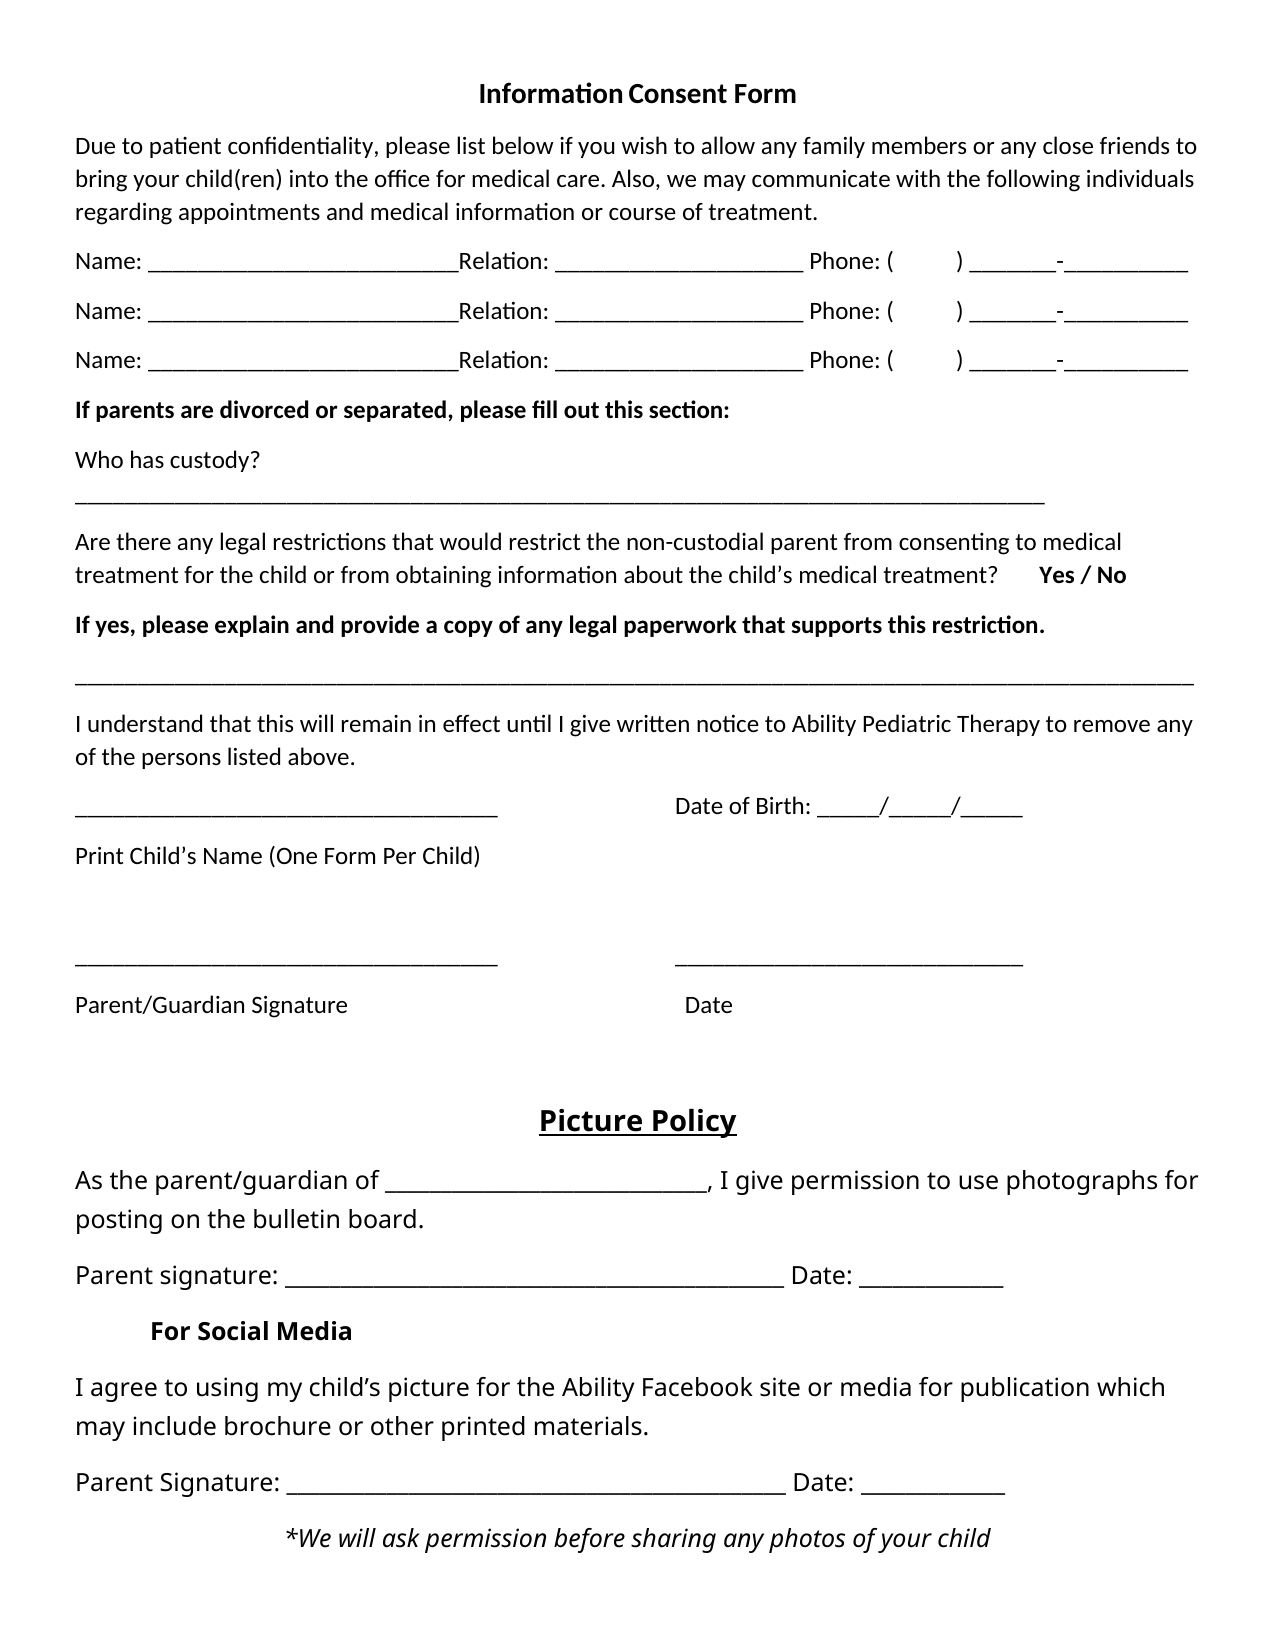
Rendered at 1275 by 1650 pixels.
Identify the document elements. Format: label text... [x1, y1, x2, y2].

text Parent signature: _____________________________________________ Date: _____________ [75, 1258, 1200, 1292]
text If yes, please explain and provide a copy of any legal paperwork that supports this restriction. [75, 609, 1200, 639]
text Parent/Guardian Signature Date [75, 989, 1200, 1019]
text __________________________________ Date of Birth: _____/_____/_____ [75, 791, 1200, 821]
text I understand that this will remain in effect until I give written notice to Ability Pediatric Therapy to remove any of the persons listed above. [75, 708, 1200, 771]
text Are there any legal restrictions that would restrict the non-custodial parent from consenting to medical treatment for the child or from obtaining information about the child’s medical treatment? Yes / No [75, 526, 1200, 590]
text For Social Media [75, 1314, 1200, 1348]
text __________________________________________________________________________________________ [75, 658, 1200, 689]
text __________________________________ ____________________________ [75, 939, 1200, 970]
text Who has custody? ______________________________________________________________________________ [75, 444, 1200, 507]
text Due to patient confidentiality, please list below if you wish to allow any family members or any close friends to bring your child(ren) into the office for medical care. Also, we may communicate with the following individuals regarding appointments and medical information or course of treatment. [75, 130, 1200, 226]
text I agree to using my child’s picture for the Ability Facebook site or media for publication which may include brochure or other printed materials. [75, 1370, 1200, 1443]
text Picture Policy [75, 1101, 1200, 1140]
text Name: _________________________Relation: ____________________ Phone: ( ) _______-__________ [75, 345, 1200, 375]
text Parent Signature: _____________________________________________ Date: _____________ [75, 1465, 1200, 1499]
text Print Child’s Name (One Form Per Child) [75, 840, 1200, 871]
text As the parent/guardian of _____________________________, I give permission to use photographs for posting on the bulletin board. [75, 1163, 1200, 1236]
text *We will ask permission before sharing any photos of your child [75, 1521, 1200, 1554]
text If parents are divorced or separated, please fill out this section: [75, 394, 1200, 425]
text Name: _________________________Relation: ____________________ Phone: ( ) _______-__________ [75, 295, 1200, 326]
text Name: _________________________Relation: ____________________ Phone: ( ) _______-__________ [75, 246, 1200, 276]
text Information Consent Form [75, 75, 1200, 111]
